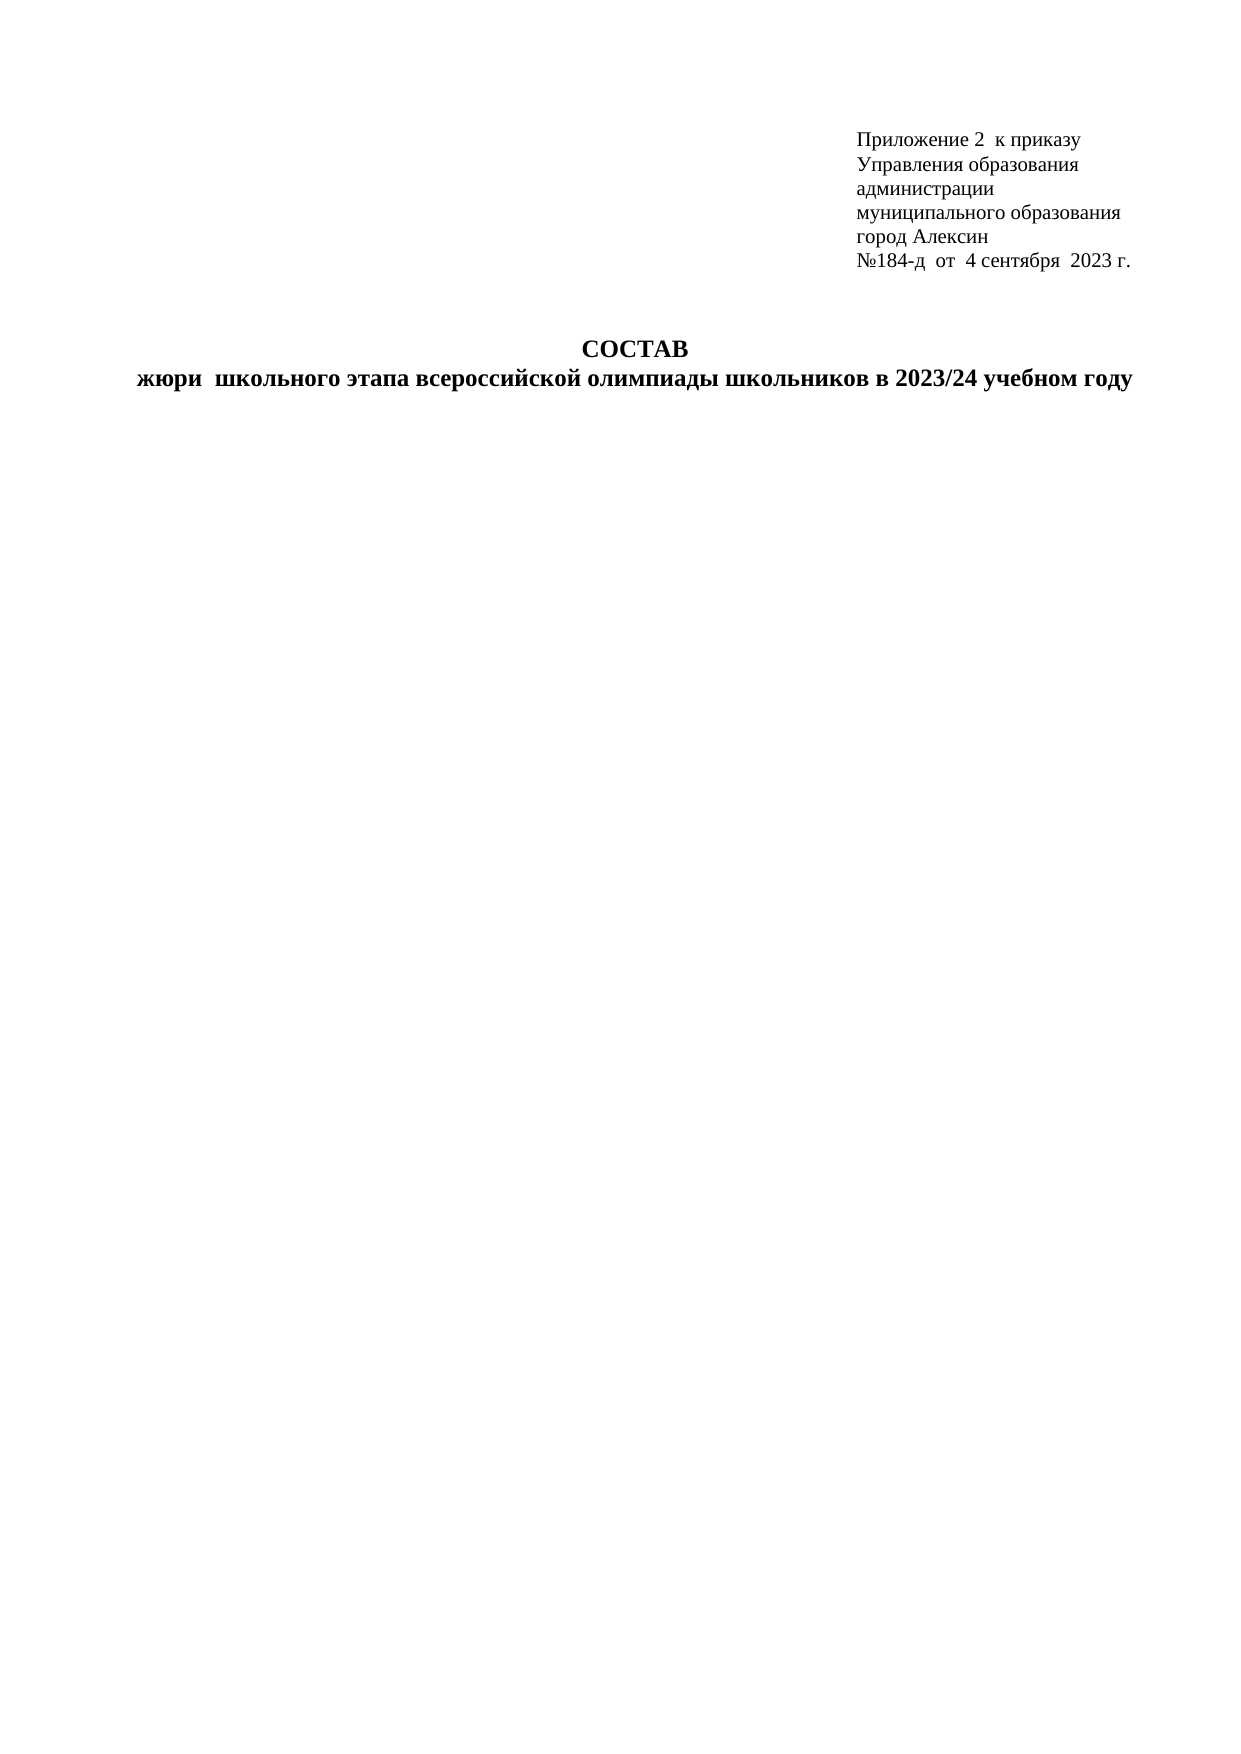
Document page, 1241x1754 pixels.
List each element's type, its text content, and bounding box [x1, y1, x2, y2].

text №184-д от 4 сентября 2023 г. [856, 248, 1152, 272]
text жюри школьного этапа всероссийской олимпиады школьников в 2023/24 учебном году [118, 363, 1152, 392]
text город Алексин [856, 224, 1152, 248]
text муниципального образования [856, 199, 1152, 224]
text Приложение 2 к приказу [856, 127, 1152, 151]
text СОСТАВ [118, 334, 1152, 363]
text Управления образования администрации [856, 151, 1152, 199]
